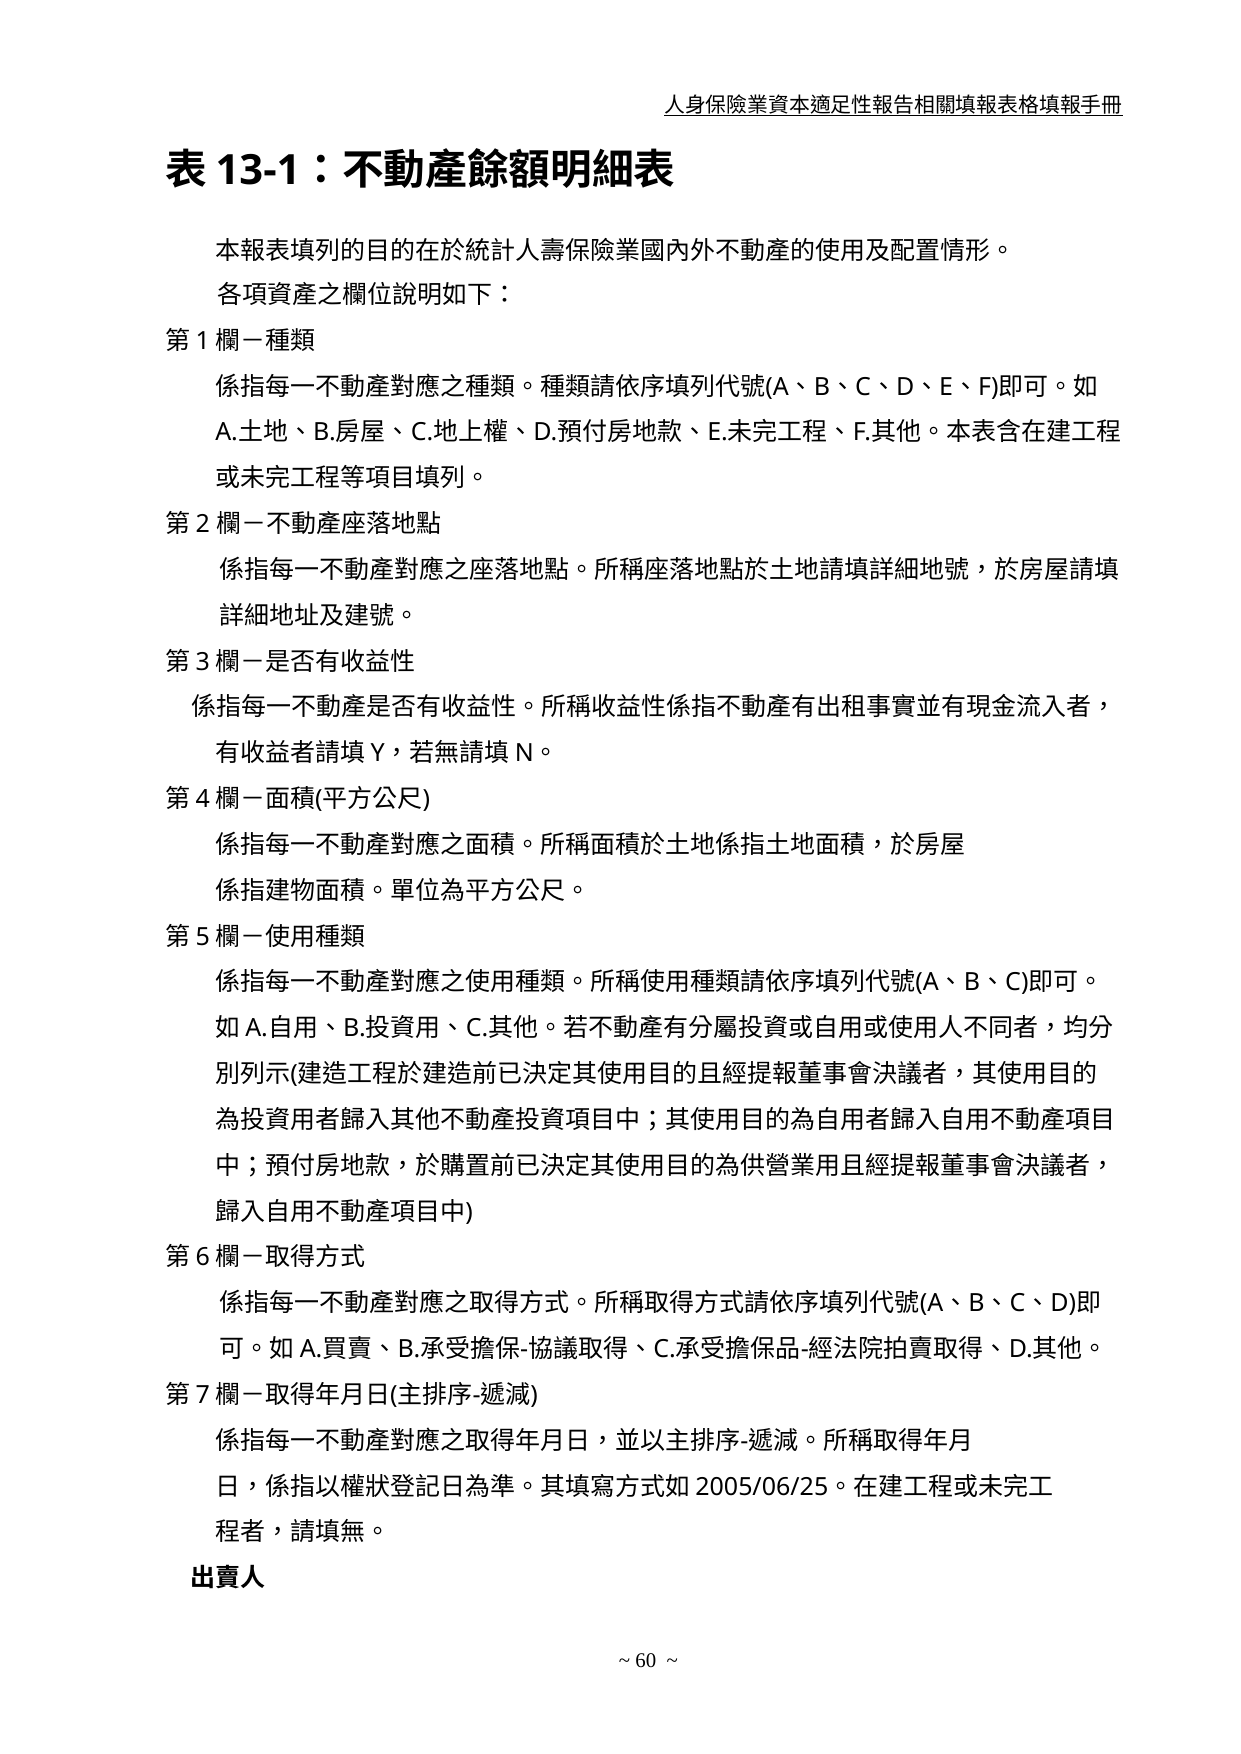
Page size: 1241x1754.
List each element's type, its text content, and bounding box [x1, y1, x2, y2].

text 各項資產之欄位說明如下： [165, 267, 1122, 312]
text 本報表填列的目的在於統計人壽保險業國內外不動產的使用及配置情形。 [215, 230, 1122, 267]
text 係指每一不動產對應之面積。所稱面積於土地係指土地面積，於房屋 [215, 817, 1122, 862]
text 第4欄－面積(平方公尺) [165, 771, 1122, 817]
text 係指每一不動產對應之取得年月日，並以主排序-遞減。所稱取得年月 [215, 1412, 1122, 1458]
text 係指每一不動產對應之使用種類。所稱使用種類請依序填列代號(A、B、C)即可。如A.自用、B.投資用、C.其他。若不動產有分屬投資或自用或使用人不同者，均分別列示(建造工程於建造前已決定其使用目的且經提報董事會決議者，其使用目的為投資用者歸入其他不動產投資項目中；其使用目的為自用者歸入自用不動產項目中；預付房地款，於購置前已決定其使用目的為供營業用且經提報董事會決議者，歸入自用不動產項目中) [215, 954, 1122, 1229]
text 係指每一不動產是否有收益性。所稱收益性係指不動產有出租事實並有現金流入者，有收益者請填Y，若無請填N。 [165, 679, 1122, 771]
text 第7欄－取得年月日(主排序-遞減) [165, 1367, 1122, 1412]
text 第2 欄－不動產座落地點 [165, 496, 1122, 542]
text 第5欄－使用種類 [165, 908, 1122, 954]
text 第3欄－是否有收益性 [165, 633, 1122, 679]
text 第6欄－取得方式 [165, 1229, 1122, 1275]
text 日，係指以權狀登記日為準。其填寫方式如2005/06/25。在建工程或未完工 [215, 1458, 1122, 1504]
text 係指每一不動產對應之取得方式。所稱取得方式請依序填列代號(A、B、C、D)即可。如A.買賣、B.承受擔保-協議取得、C.承受擔保品-經法院拍賣取得、D.其他。 [219, 1275, 1122, 1367]
text 係指建物面積。單位為平方公尺。 [215, 862, 1122, 908]
text 係指每一不動產對應之座落地點。所稱座落地點於土地請填詳細地號，於房屋請填詳細地址及建號。 [219, 542, 1122, 633]
subtitle 表13-1：不動產餘額明細表 [165, 148, 1122, 193]
text 第1欄－種類 [165, 312, 1122, 358]
text 係指每一不動產對應之種類。種類請依序填列代號(A、B、C、D、E、F)即可。如A.土地、B.房屋、C.地上權、D.預付房地款、E.未完工程、F.其他。本表含在建工程或未完工程等項目填列。 [215, 358, 1122, 496]
text 程者，請填無。 [215, 1504, 1122, 1550]
text 出賣人 [165, 1550, 1122, 1596]
